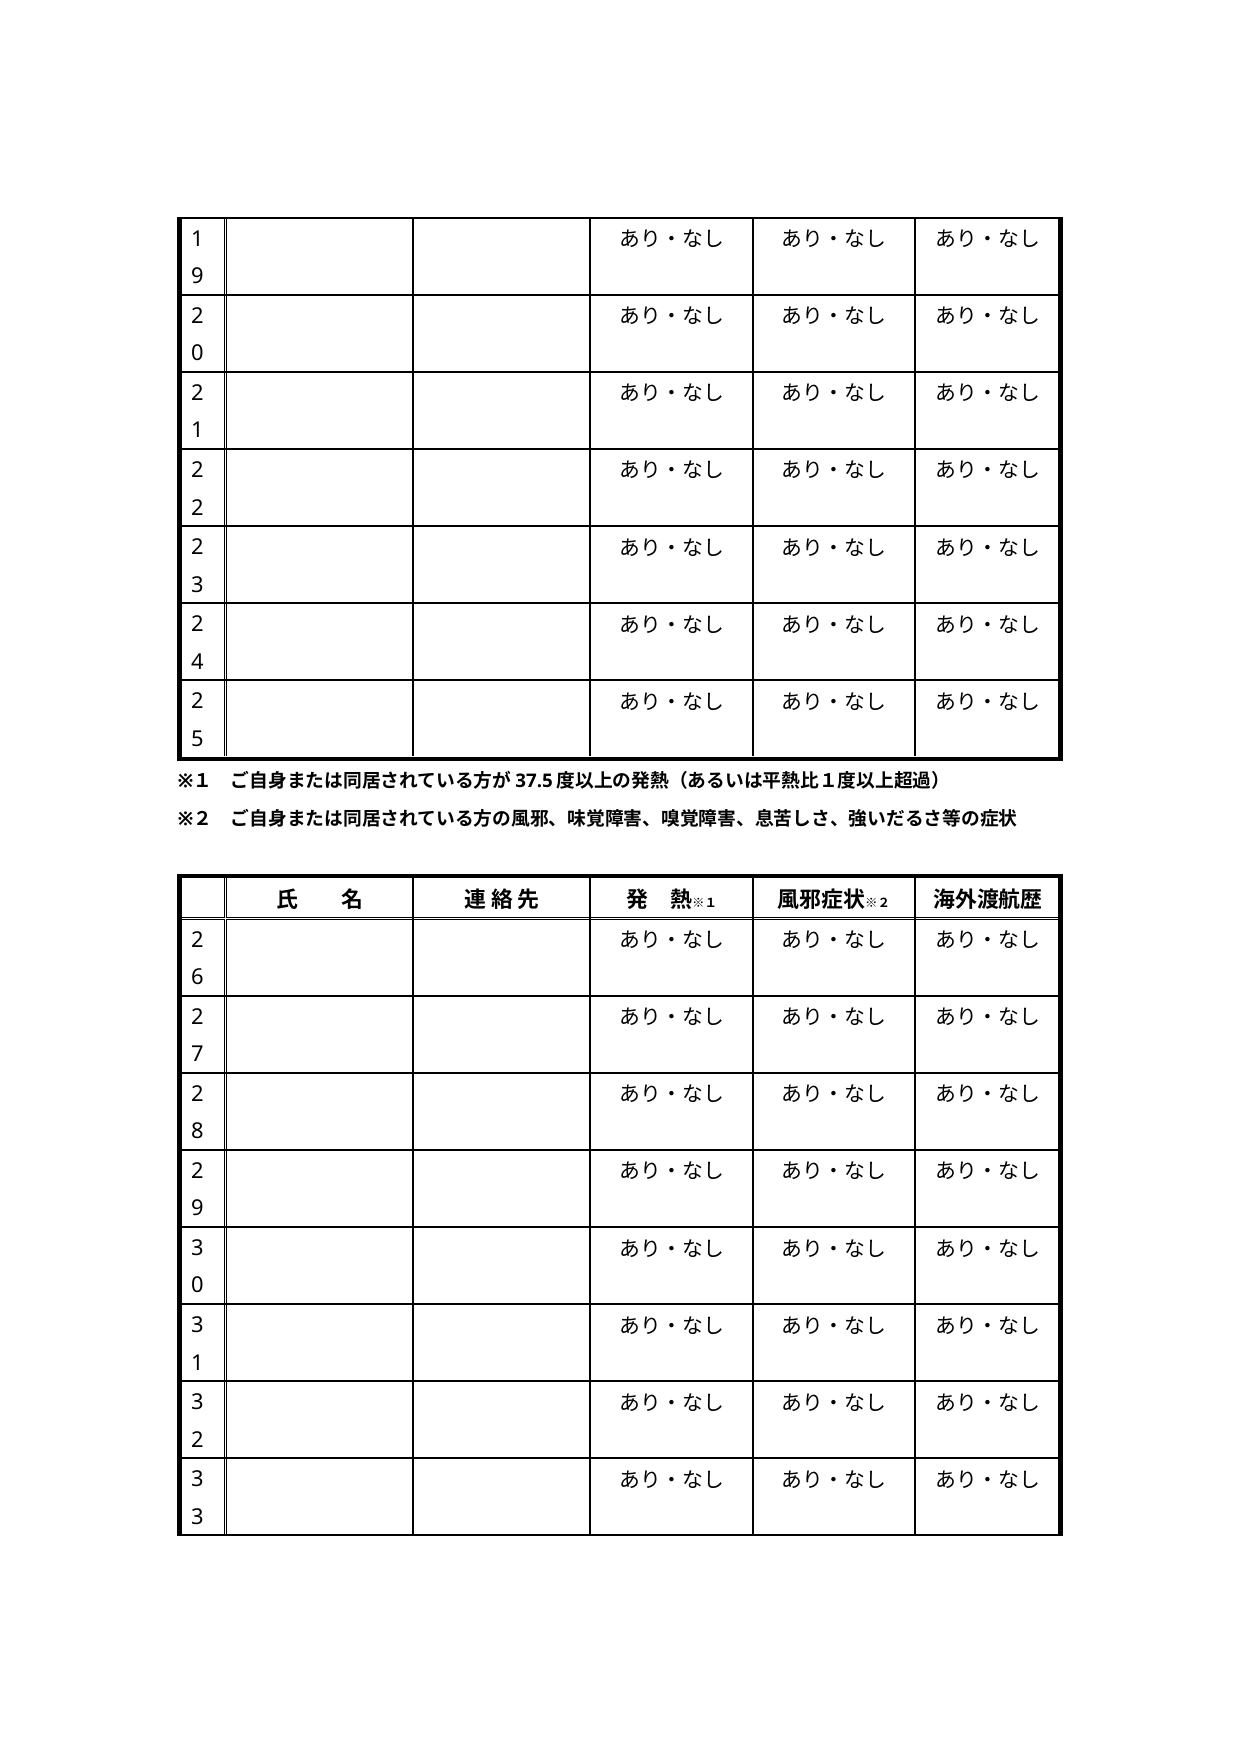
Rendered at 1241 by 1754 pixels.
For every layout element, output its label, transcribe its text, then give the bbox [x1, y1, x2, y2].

text ※２ ご自身または同居されている方の風邪、味覚障害、嗅覚障害、息苦しさ、強いだるさ等の症状 [177, 798, 1063, 836]
table_cell あり・なし [591, 1305, 752, 1380]
table_cell [414, 1228, 589, 1303]
table_cell [414, 296, 589, 371]
table_cell [227, 1074, 412, 1149]
table_cell [227, 997, 412, 1072]
table_cell あり・なし [754, 1305, 914, 1380]
table_cell [414, 450, 589, 525]
table_cell [227, 1382, 412, 1457]
table_cell あり・なし [754, 1382, 914, 1457]
table_cell あり・なし [591, 1074, 752, 1149]
table_cell あり・なし [754, 1074, 914, 1149]
table_cell あり・なし [754, 1228, 914, 1303]
table_header [182, 878, 224, 917]
table_cell [414, 1459, 589, 1534]
table_cell あり・なし [754, 373, 914, 448]
table_cell あり・なし [754, 219, 914, 294]
table_cell あり・なし [916, 296, 1058, 371]
table_header 発 熱※１ [591, 878, 752, 917]
table_cell 25 [182, 681, 224, 756]
table_cell 33 [182, 1459, 224, 1534]
table_cell あり・なし [916, 1459, 1058, 1534]
table_cell あり・なし [591, 604, 752, 679]
table_cell あり・なし [591, 1151, 752, 1226]
table_cell [227, 1151, 412, 1226]
table_cell [414, 373, 589, 448]
table_cell 27 [182, 997, 224, 1072]
table_cell あり・なし [754, 604, 914, 679]
table_cell [414, 997, 589, 1072]
table_cell あり・なし [591, 681, 752, 756]
table_cell [414, 1305, 589, 1380]
table_cell あり・なし [591, 1228, 752, 1303]
table_cell あり・なし [916, 997, 1058, 1072]
table_cell [227, 219, 412, 294]
table_cell [227, 527, 412, 602]
table_cell 29 [182, 1151, 224, 1226]
table_cell あり・なし [916, 373, 1058, 448]
table_cell あり・なし [591, 527, 752, 602]
table_cell [227, 1228, 412, 1303]
table_cell 26 [182, 920, 224, 995]
table_cell [227, 296, 412, 371]
table_cell 32 [182, 1382, 224, 1457]
table_cell あり・なし [591, 997, 752, 1072]
text ※１ ご自身または同居されている方が37.5度以上の発熱（あるいは平熱比１度以上超過） [177, 761, 1063, 798]
table_cell あり・なし [916, 1074, 1058, 1149]
table_cell [227, 1459, 412, 1534]
table_cell 20 [182, 296, 224, 371]
table_cell [227, 450, 412, 525]
table_cell あり・なし [591, 450, 752, 525]
table_cell あり・なし [591, 920, 752, 995]
table_cell [414, 1382, 589, 1457]
table_cell あり・なし [591, 296, 752, 371]
table_cell 23 [182, 527, 224, 602]
table_cell 30 [182, 1228, 224, 1303]
table_cell あり・なし [754, 450, 914, 525]
table_cell 22 [182, 450, 224, 525]
table_cell [414, 219, 589, 294]
table_cell あり・なし [916, 681, 1058, 756]
table_cell [227, 373, 412, 448]
table_cell あり・なし [754, 1459, 914, 1534]
table_cell あり・なし [916, 527, 1058, 602]
table_cell 19 [182, 219, 224, 294]
table_cell [414, 1074, 589, 1149]
table_cell あり・なし [754, 681, 914, 756]
table_cell あり・なし [916, 920, 1058, 995]
table_cell [227, 1305, 412, 1380]
table_cell あり・なし [754, 296, 914, 371]
table_cell [414, 1151, 589, 1226]
table_cell 28 [182, 1074, 224, 1149]
table_cell あり・なし [591, 1382, 752, 1457]
table_header 氏 名 [227, 878, 412, 917]
table_cell あり・なし [591, 1459, 752, 1534]
table_cell あり・なし [916, 1305, 1058, 1380]
table_cell あり・なし [754, 920, 914, 995]
table_cell 31 [182, 1305, 224, 1380]
table_cell [227, 604, 412, 679]
table_cell [414, 681, 589, 756]
table_cell あり・なし [754, 527, 914, 602]
table_cell [414, 604, 589, 679]
table_cell あり・なし [916, 1151, 1058, 1226]
table_cell あり・なし [591, 373, 752, 448]
table_cell 21 [182, 373, 224, 448]
table_cell あり・なし [916, 1228, 1058, 1303]
table_cell [227, 681, 412, 756]
table_cell あり・なし [916, 219, 1058, 294]
table_header 連 絡 先 [414, 878, 589, 917]
table_cell 24 [182, 604, 224, 679]
table_cell [227, 920, 412, 995]
table_cell あり・なし [916, 450, 1058, 525]
table_cell あり・なし [754, 1151, 914, 1226]
table_cell あり・なし [591, 219, 752, 294]
table_cell あり・なし [754, 997, 914, 1072]
table_header 風邪症状※２ [754, 878, 914, 917]
table_cell [414, 920, 589, 995]
table_cell あり・なし [916, 1382, 1058, 1457]
table_header 海外渡航歴 [916, 878, 1058, 917]
table_cell あり・なし [916, 604, 1058, 679]
table_cell [414, 527, 589, 602]
